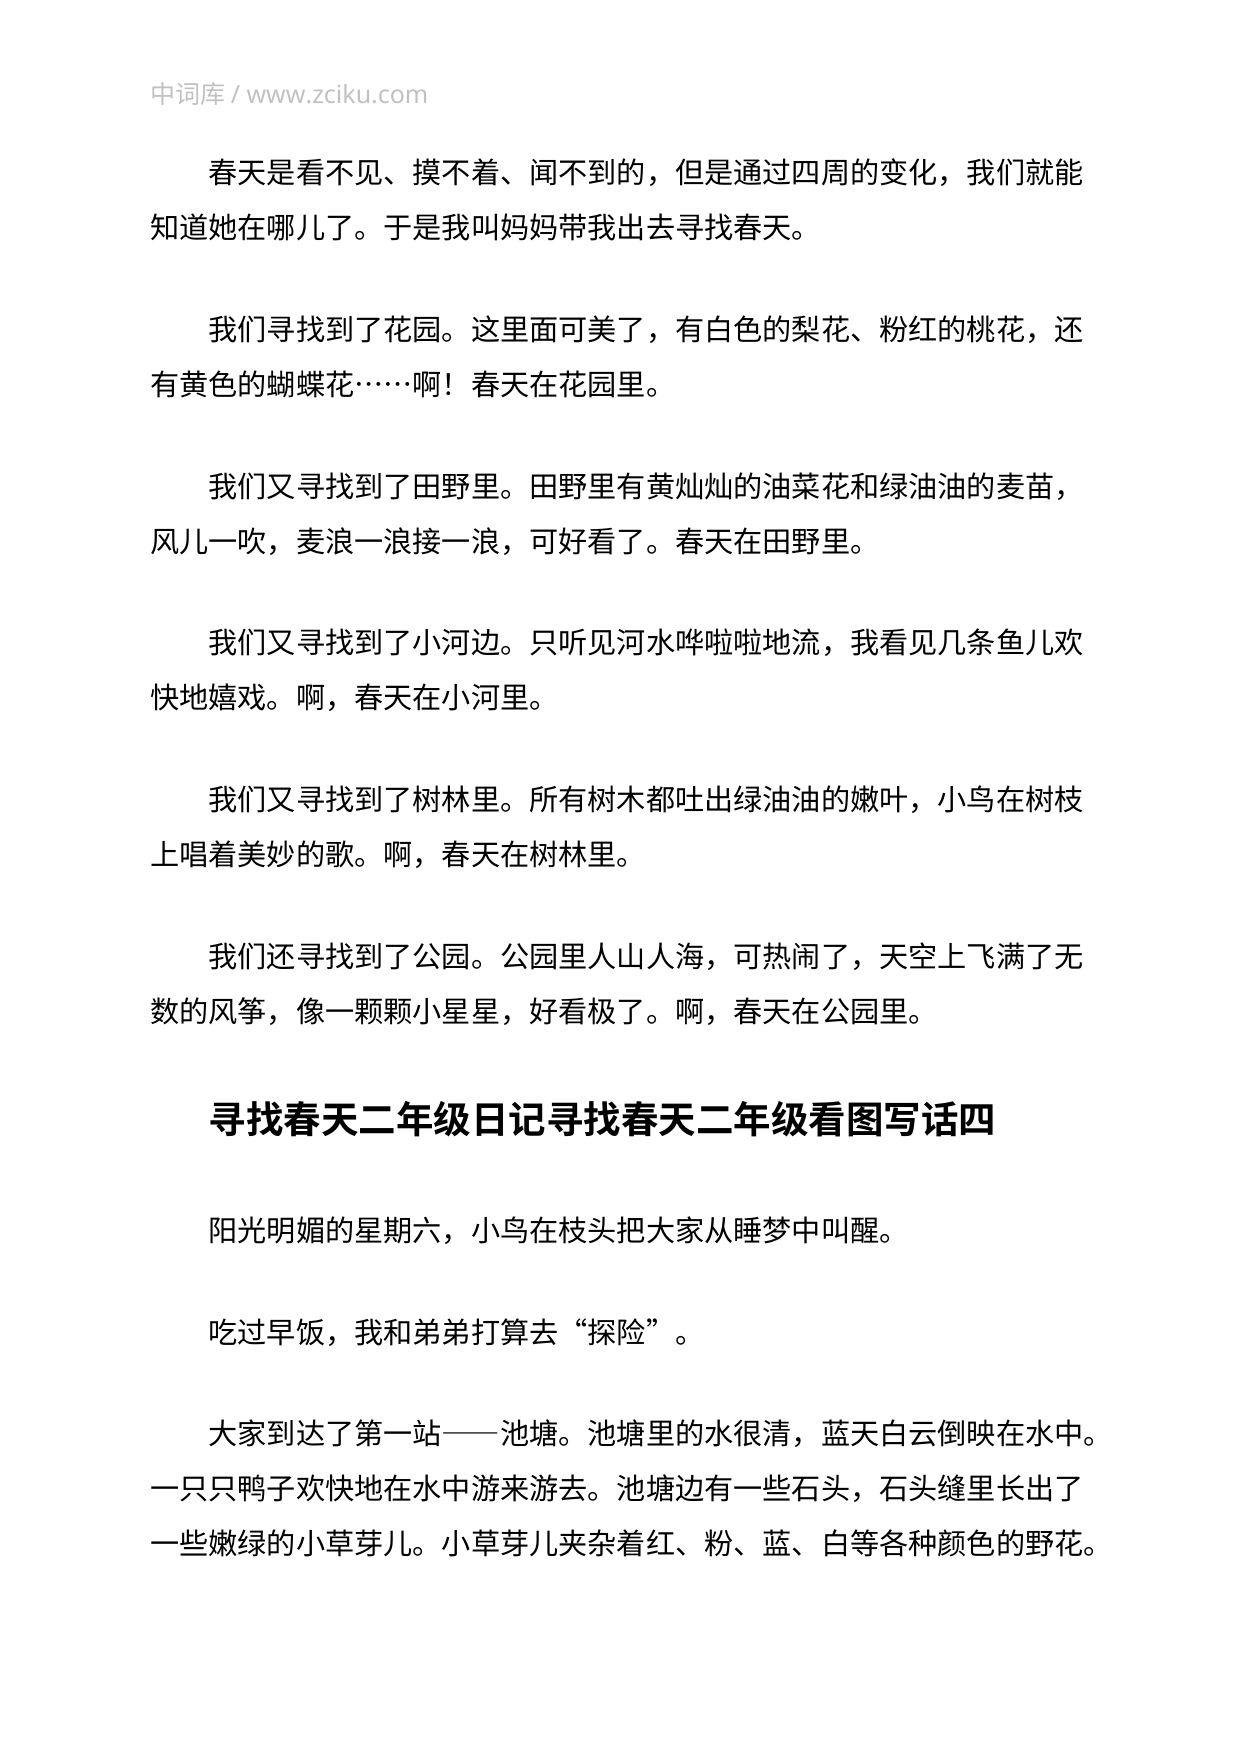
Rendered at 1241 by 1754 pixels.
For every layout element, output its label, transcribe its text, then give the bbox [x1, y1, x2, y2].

text 我们还寻找到了公园。公园里人山人海，可热闹了，天空上飞满了无数的风筝，像一颗颗小星星，好看极了。啊，春天在公园里。 [150, 933, 1090, 1031]
text 春天是看不见、摸不着、闻不到的，但是通过四周的变化，我们就能知道她在哪儿了。于是我叫妈妈带我出去寻找春天。 [150, 150, 1090, 247]
text 阳光明媚的星期六，小鸟在枝头把大家从睡梦中叫醒。 [150, 1207, 1090, 1250]
text 吃过早饭，我和弟弟打算去“探险”。 [150, 1309, 1090, 1351]
text 我们又寻找到了田野里。田野里有黄灿灿的油菜花和绿油油的麦苗，风儿一吹，麦浪一浪接一浪，可好看了。春天在田野里。 [150, 463, 1090, 561]
text 我们寻找到了花园。这里面可美了，有白色的梨花、粉红的桃花，还有黄色的蝴蝶花……啊！春天在花园里。 [150, 307, 1090, 404]
text 寻找春天二年级日记寻找春天二年级看图写话四 [150, 1090, 1090, 1144]
text 我们又寻找到了树林里。所有树木都吐出绿油油的嫩叶，小鸟在树枝上唱着美妙的歌。啊，春天在树林里。 [150, 777, 1090, 874]
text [150, 1411, 1090, 1563]
text 我们又寻找到了小河边。只听见河水哗啦啦地流，我看见几条鱼儿欢快地嬉戏。啊，春天在小河里。 [150, 620, 1090, 717]
